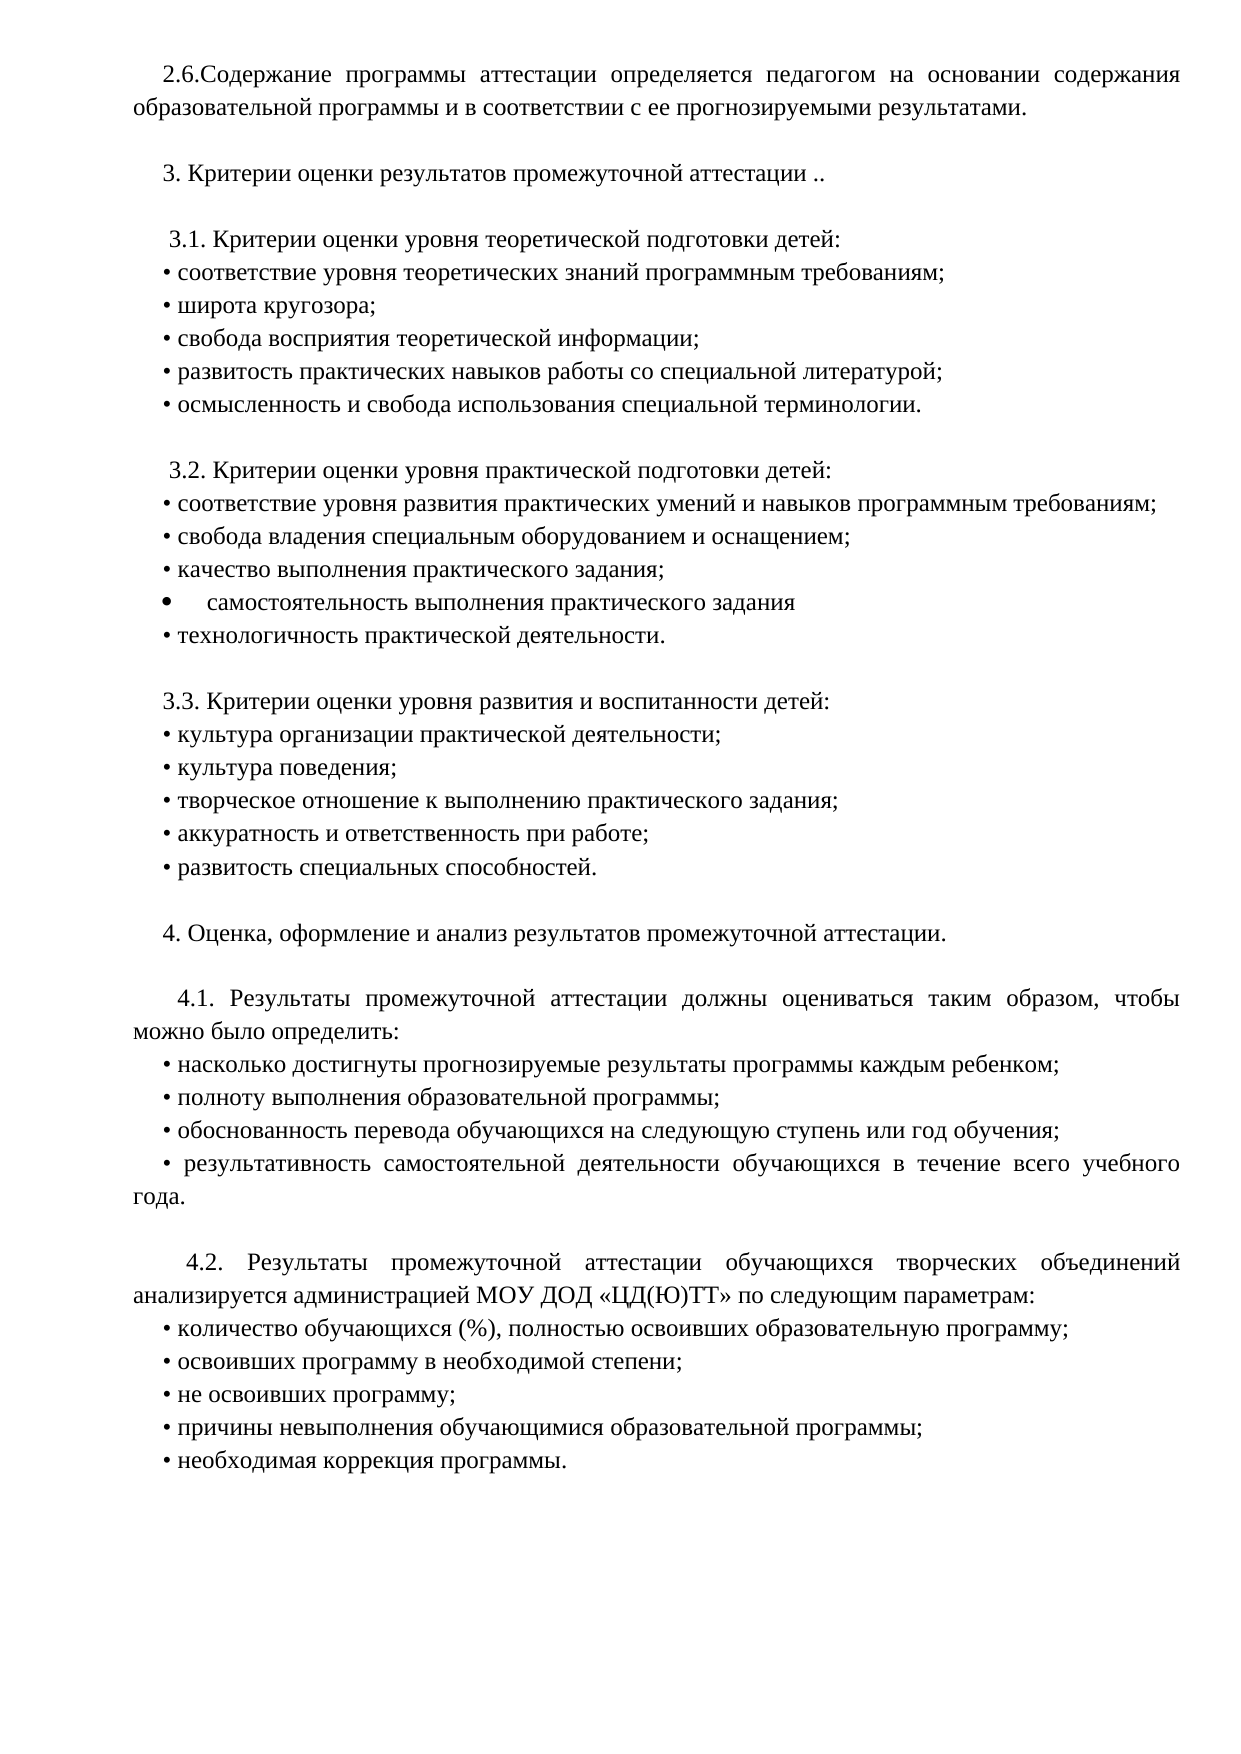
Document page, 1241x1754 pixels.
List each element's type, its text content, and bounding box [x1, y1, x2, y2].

text 3.3. Критерии оценки уровня развития и воспитанности детей: [133, 686, 1181, 715]
text • аккуратность и ответственность при работе; [133, 818, 1181, 847]
text • развитость практических навыков работы со специальной литературой; [133, 356, 1181, 385]
text • свобода владения специальным оборудованием и оснащением; [133, 521, 1181, 550]
text • обоснованность перевода обучающихся на следующую ступень или год обучения; [133, 1115, 1181, 1144]
text 3.1. Критерии оценки уровня теоретической подготовки детей: [133, 224, 1181, 253]
text 2.6.Содержание программы аттестации определяется педагогом на основании содержания образовательной программы и в соответствии с ее прогнозируемыми результатами. [133, 59, 1181, 121]
text • широта кругозора; [133, 290, 1181, 319]
text • количество обучающихся (%), полностью освоивших образовательную программу; [133, 1313, 1181, 1342]
text • осмысленность и свобода использования специальной терминологии. [133, 389, 1181, 418]
text • не освоивших программу; [133, 1379, 1181, 1408]
text • творческое отношение к выполнению практического задания; [133, 786, 1181, 814]
text • насколько достигнуты прогнозируемые результаты программы каждым ребенком; [133, 1049, 1181, 1078]
text • соответствие уровня теоретических знаний программным требованиям; [133, 257, 1181, 286]
text • развитость специальных способностей. [133, 852, 1181, 880]
text • качество выполнения практического задания; [133, 554, 1181, 583]
text • культура поведения; [133, 752, 1181, 781]
text 3. Критерии оценки результатов промежуточной аттестации .. [133, 158, 1181, 187]
text • необходимая коррекция программы. [133, 1445, 1181, 1474]
text • причины невыполнения обучающимися образовательной программы; [133, 1412, 1181, 1441]
text • технологичность практической деятельности. [133, 620, 1181, 649]
text • культура организации практической деятельности; [133, 719, 1181, 748]
text • результативность самостоятельной деятельности обучающихся в течение всего учебного года. [133, 1148, 1181, 1210]
list самостоятельность выполнения практического задания [162, 587, 1181, 616]
text 4.2. Результаты промежуточной аттестации обучающихся творческих объединений анализируется администрацией МОУ ДОД «ЦД(Ю)ТТ» по следующим параметрам: [133, 1247, 1181, 1309]
text 4.1. Результаты промежуточной аттестации должны оцениваться таким образом, чтобы можно было определить: [133, 983, 1181, 1044]
text • освоивших программу в необходимой степени; [133, 1346, 1181, 1375]
text • соответствие уровня развития практических умений и навыков программным требованиям; [133, 488, 1181, 517]
text • полноту выполнения образовательной программы; [133, 1082, 1181, 1111]
text 3.2. Критерии оценки уровня практической подготовки детей: [133, 455, 1181, 484]
text 4. Оценка, оформление и анализ результатов промежуточной аттестации. [133, 918, 1181, 946]
text • свобода восприятия теоретической информации; [133, 323, 1181, 352]
